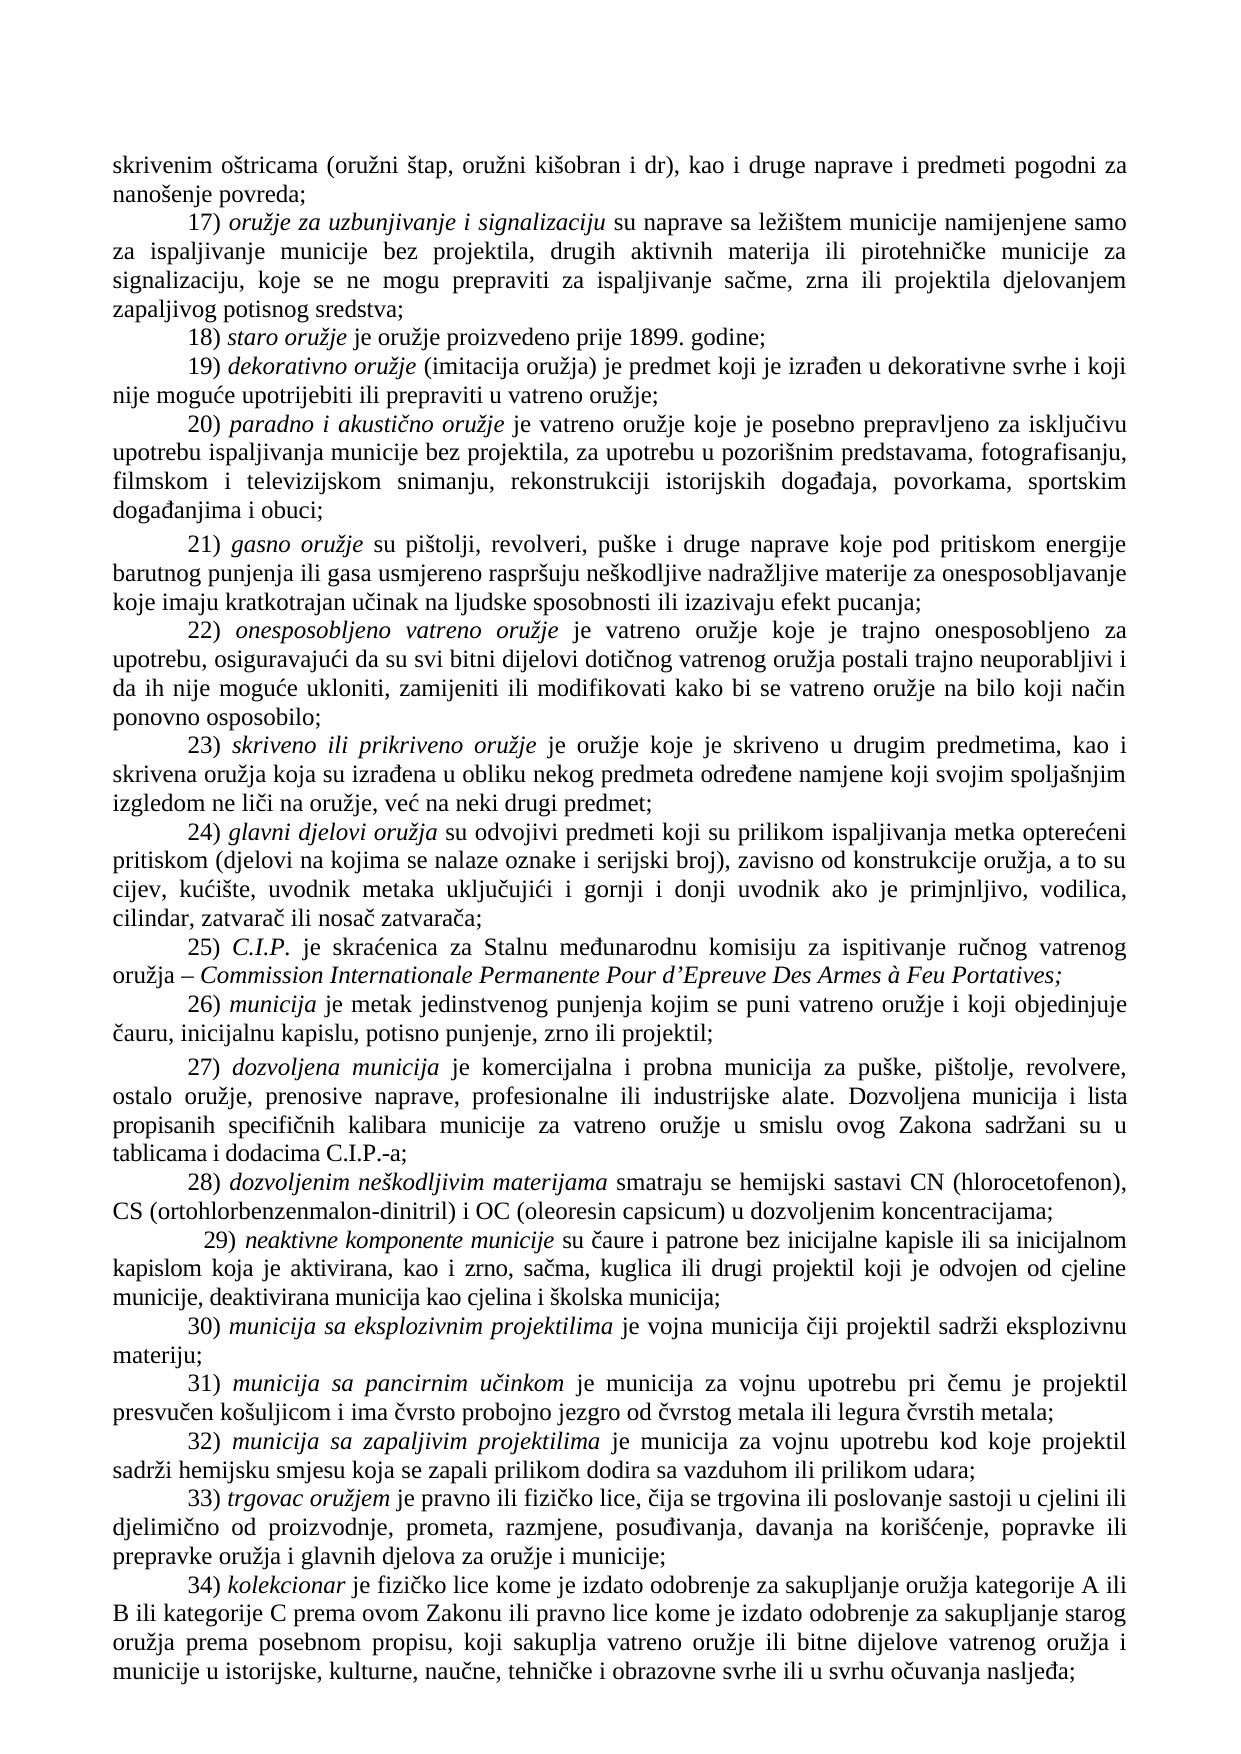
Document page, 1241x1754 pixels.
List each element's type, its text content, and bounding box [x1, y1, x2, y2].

text 24) glavni djelovi oružja su odvojivi predmeti koji su prilikom ispaljivanja metka opterećeni pritiskom (djelovi na kojima se nalaze oznake i serijski broj), zavisno od konstrukcije oružja, a to su cijev, kućište, uvodnik metaka uključujići i gornji i donji uvodnik ako je primjnljivo, vodilica, cilindar, zatvarač ili nosač zatvarača; [112, 817, 1128, 932]
text 25) C.I.P. je skraćenica za Stalnu međunarodnu komisiju za ispitivanje ručnog vatrenog oružja – Commission Internationale Permanente Pour d’Epreuve Des Armes à Feu Portatives; [112, 932, 1128, 989]
text 21) gasno oružje su pištolji, revolveri, puške i druge naprave koje pod pritiskom energije barutnog punjenja ili gasa usmjereno raspršuju neškodljive nadražljive materije za onesposobljavanje koje imaju kratkotrajan učinak na ljudske sposobnosti ili izazivaju efekt pucanja; [112, 529, 1128, 616]
text 34) kolekcionar je fizičko lice kome je izdato odobrenje za sakupljanje oružja kategorije A ili B ili kategorije C prema ovom Zakonu ili pravno lice kome je izdato odobrenje za sakupljanje starog oružja prema posebnom propisu, koji sakuplja vatreno oružje ili bitne dijelove vatrenog oružja i municije u istorijske, kulturne, naučne, tehničke i obrazovne svrhe ili u svrhu očuvanja nasljeđa; [112, 1570, 1128, 1685]
text 32) municija sa zapaljivim projektilima je municija za vojnu upotrebu kod koje projektil sadrži hemijsku smjesu koja se zapali prilikom dodira sa vazduhom ili prilikom udara; [112, 1426, 1128, 1483]
text 31) municija sa pancirnim učinkom je municija za vojnu upotrebu pri čemu je projektil presvučen košuljicom i ima čvrsto probojno jezgro od čvrstog metala ili legura čvrstih metala; [112, 1368, 1128, 1426]
text 23) skriveno ili prikriveno oružje je oružje koje je skriveno u drugim predmetima, kao i skrivena oružja koja su izrađena u obliku nekog predmeta određene namjene koji svojim spoljašnjim izgledom ne liči na oružje, već na neki drugi predmet; [112, 731, 1128, 817]
text 28) dozvoljenim neškodljivim materijama smatraju se hemijski sastavi CN (hlorocetofenon), CS (ortohlorbenzenmalon-dinitril) i OC (oleoresin capsicum) u dozvoljenim koncentracijama; [112, 1167, 1128, 1225]
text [112, 150, 1128, 207]
text 26) municija je metak jedinstvenog punjenja kojim se puni vatreno oružje i koji objedinjuje čauru, inicijalnu kapislu, potisno punjenje, zrno ili projektil; [112, 989, 1128, 1047]
text 27) dozvoljena municija je komercijalna i probna municija za puške, pištolje, revolvere, ostalo oružje, prenosive naprave, profesionalne ili industrijske alate. Dozvoljena municija i lista propisanih specifičnih kalibara municije za vatreno oružje u smislu ovog Zakona sadržani su u tablicama i dodacima C.I.P.-a; [112, 1052, 1128, 1167]
text 19) dekorativno oružje (imitacija oružja) je predmet koji je izrađen u dekorativne svrhe i koji nije moguće upotrijebiti ili prepraviti u vatreno oružje; [112, 351, 1128, 409]
text 17) oružje za uzbunjivanje i signalizaciju su naprave sa ležištem municije namijenjene samo za ispaljivanje municije bez projektila, drugih aktivnih materija ili pirotehničke municije za signalizaciju, koje se ne mogu prepraviti za ispaljivanje sačme, zrna ili projektila djelovanjem zapaljivog potisnog sredstva; [112, 207, 1128, 322]
text 18) staro oružje je oružje proizvedeno prije 1899. godine; [112, 322, 1128, 351]
text 22) onesposobljeno vatreno oružje je vatreno oružje koje je trajno onesposobljeno za upotrebu, osiguravajući da su svi bitni dijelovi dotičnog vatrenog oružja postali trajno neuporabljivi i da ih nije moguće ukloniti, zamijeniti ili modifikovati kako bi se vatreno oružje na bilo koji način ponovno osposobilo; [112, 616, 1128, 731]
text 33) trgovac oružjem je pravno ili fizičko lice, čija se trgovina ili poslovanje sastoji u cjelini ili djelimično od proizvodnje, prometa, razmjene, posuđivanja, davanja na korišćenje, popravke ili prepravke oružja i glavnih djelova za oružje i municije; [112, 1483, 1128, 1570]
text 30) municija sa eksplozivnim projektilima je vojna municija čiji projektil sadrži eksplozivnu materiju; [112, 1311, 1128, 1368]
text 20) paradno i akustično oružje je vatreno oružje koje je posebno prepravljeno za isključivu upotrebu ispaljivanja municije bez projektila, za upotrebu u pozorišnim predstavama, fotografisanju, filmskom i televizijskom snimanju, rekonstrukciji istorijskih događaja, povorkama, sportskim događanjima i obuci; [112, 409, 1128, 524]
text 29) neaktivne komponente municije su čaure i patrone bez inicijalne kapisle ili sa inicijalnom kapislom koja je aktivirana, kao i zrno, sačma, kuglica ili drugi projektil koji je odvojen od cjeline municije, deaktivirana municija kao cjelina i školska municija; [112, 1225, 1128, 1311]
